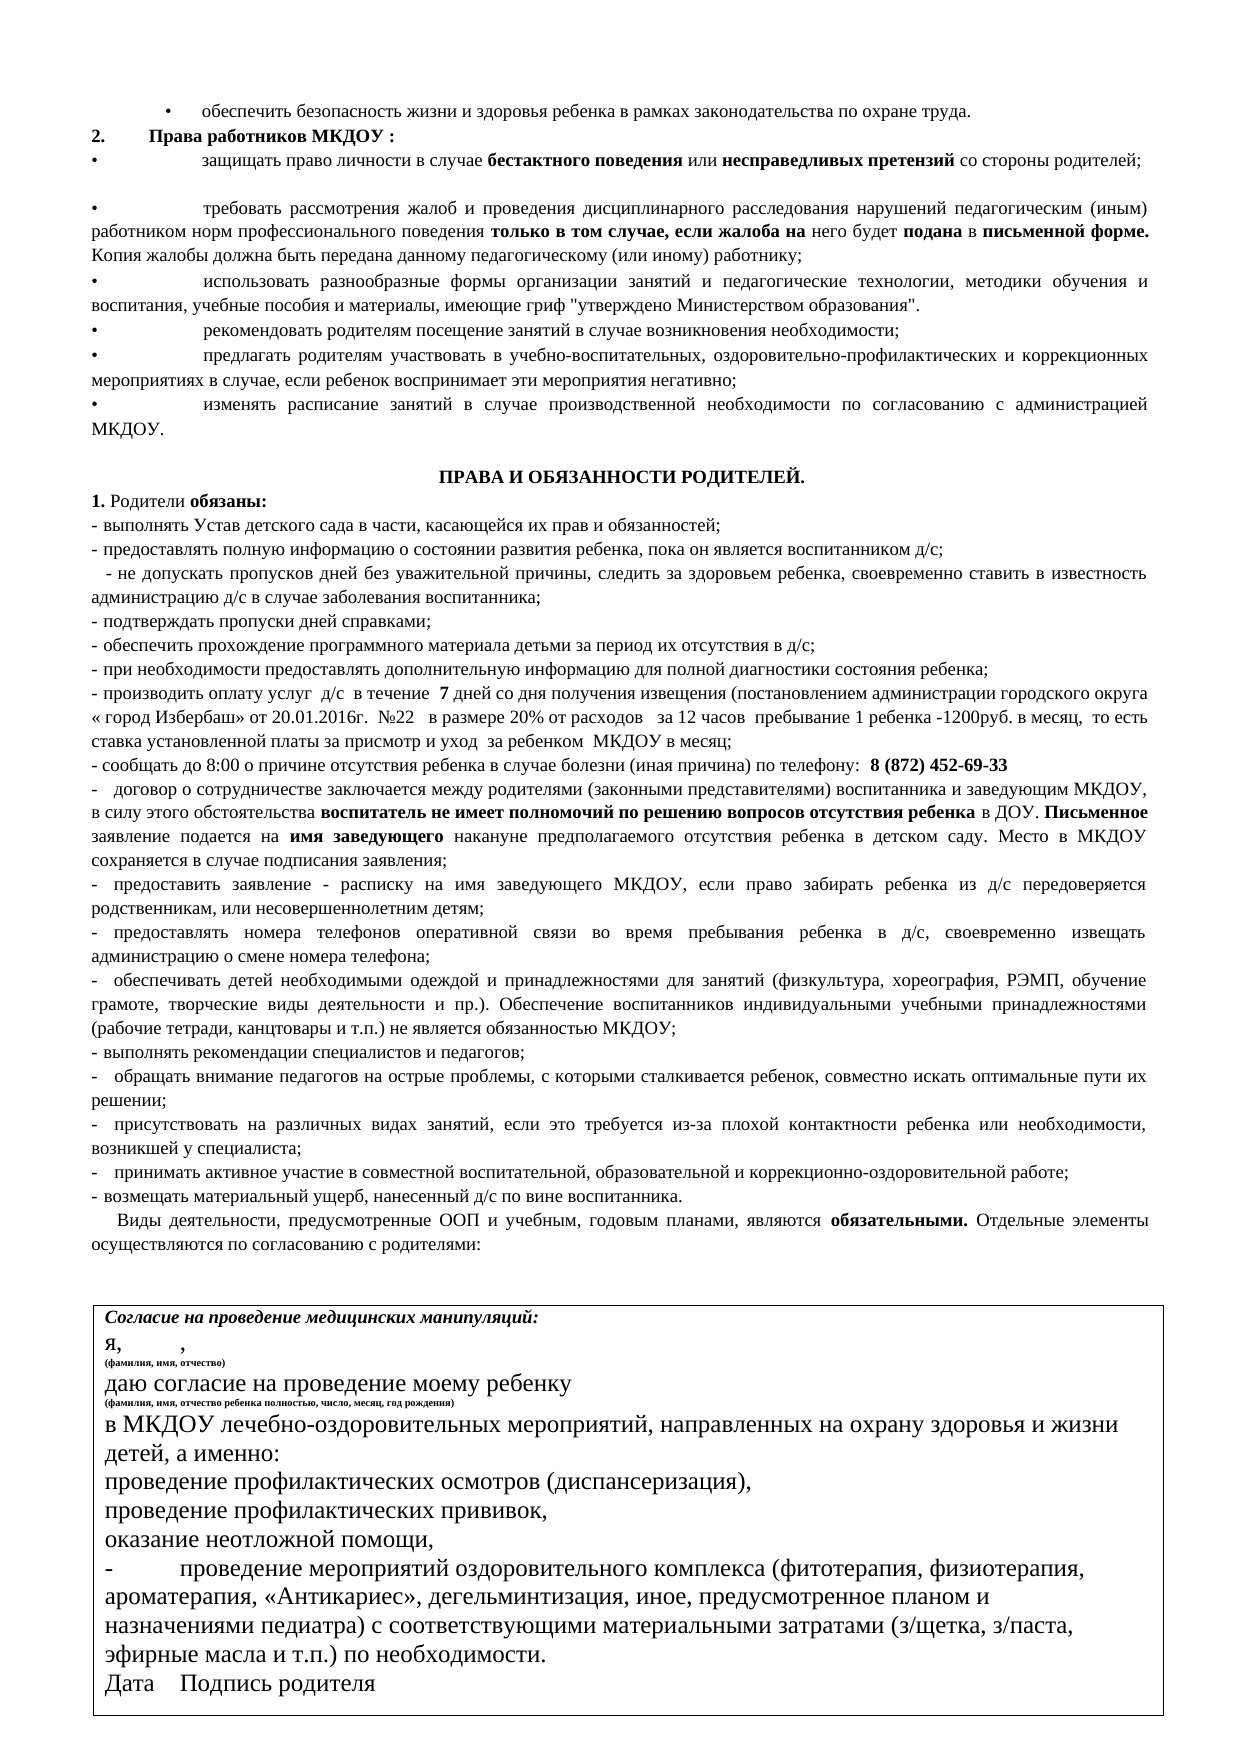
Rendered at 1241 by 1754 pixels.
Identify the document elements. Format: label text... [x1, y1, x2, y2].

list предоставлять номера телефонов оперативной связи во время пребывания ребенка в д/с, своевременно извещать администрацию о смене номера телефона; [91, 919, 1148, 967]
text - сообщать до 8:00 о причине отсутствия ребенка в случае болезни (иная причина) по телефону: 8 (872) 452-69-33 [91, 752, 1149, 776]
list выполнять Устав детского сада в части, касающейся их прав и обязанностей; [91, 512, 1149, 536]
list требовать рассмотрения жалоб и проведения дисциплинарного расследования нарушений педагогическим (иным) работником норм профессионального поведения только в том случае, если жалоба на него будет подана в письменной форме. Копия жалобы должна быть передана данному педагогическому (или иному) работнику; [91, 196, 1149, 266]
list при необходимости предоставлять дополнительную информацию для полной диагностики состояния ребенка; [91, 656, 1149, 680]
text Виды деятельности, предусмотренные ООП и учебным, годовым планами, являются обязательными. Отдельные элементы осуществляются по согласованию с родителями: [91, 1207, 1149, 1255]
list принимать активное участие в совместной воспитательной, образовательной и коррекционно-оздоровительной работе; [91, 1159, 1148, 1183]
list обеспечивать детей необходимыми одеждой и принадлежностями для занятий (физкультура, хореография, РЭМП, обучение грамоте, творческие виды деятельности и пр.). Обеспечение воспитанников индивидуальными учебными принадлежностями (рабочие тетради, канцтовары и т.п.) не является обязанностью МКДОУ; [91, 967, 1148, 1039]
text - не допускать пропусков дней без уважительной причины, следить за здоровьем ребенка, своевременно ставить в известность администрацию д/с в случае заболевания воспитанника; [91, 560, 1149, 608]
list договор о сотрудничестве заключается между родителями (законными представителями) воспитанника и заведующим МКДОУ, в силу этого обстоятельства воспитатель не имеет полномочий по решению вопросов отсутствия ребенка в ДОУ. Письменное заявление подается на имя заведующего накануне предполагаемого отсутствия ребенка в детском саду. Место в МКДОУ сохраняется в случае подписания заявления; [91, 776, 1148, 872]
list предоставить заявление - расписку на имя заведующего МКДОУ, если право забирать ребенка из д/с передоверяется родственникам, или несовершеннолетним детям; [91, 872, 1148, 919]
list Права работников МКДОУ : [91, 123, 1149, 147]
text ПРАВА И ОБЯЗАННОСТИ РОДИТЕЛЕЙ. [438, 464, 1149, 488]
list присутствовать на различных видах занятий, если это требуется из-за плохой контактности ребенка или необходимости, возникшей у специалиста; [91, 1111, 1148, 1159]
list использовать разнообразные формы организации занятий и педагогические технологии, методики обучения и воспитания, учебные пособия и материалы, имеющие гриф "утверждено Министерством образования". [91, 269, 1149, 316]
text 1. Родители обязаны: [91, 488, 1149, 512]
list подтверждать пропуски дней справками; [91, 608, 1149, 632]
list возмещать материальный ущерб, нанесенный д/с по вине воспитанника. [91, 1183, 1149, 1207]
list изменять расписание занятий в случае производственной необходимости по согласованию с администрацией МКДОУ. [91, 391, 1149, 440]
list предоставлять полную информацию о состоянии развития ребенка, пока он является воспитанником д/с; [91, 536, 1149, 560]
list защищать право личности в случае бестактного поведения или несправедливых претензий со стороны родителей; [91, 147, 1149, 172]
list выполнять рекомендации специалистов и педагогов; [91, 1039, 1149, 1063]
list обеспечить безопасность жизни и здоровья ребенка в рамках законодательства по охране труда. [165, 98, 1149, 123]
list предлагать родителям участвовать в учебно-воспитательных, оздоровительно-профилактических и коррекционных мероприятиях в случае, если ребенок воспринимает эти мероприятия негативно; [91, 342, 1149, 391]
list обеспечить прохождение программного материала детьми за период их отсутствия в д/с; [91, 632, 1149, 656]
list обращать внимание педагогов на острые проблемы, с которыми сталкивается ребенок, совместно искать оптимальные пути их решении; [91, 1063, 1148, 1111]
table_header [94, 1306, 1163, 1714]
list рекомендовать родителям посещение занятий в случае возникновения необходимости; [91, 317, 1149, 341]
list производить оплату услуг д/с в течение 7 дней со дня получения извещения (постановлением администрации городского округа « город Избербаш» от 20.01.2016г. №22 в размере 20% от расходов за 12 часов пребывание 1 ребенка -1200руб. в месяц, то есть ставка установленной платы за присмотр и уход за ребенком МКДОУ в месяц; [91, 680, 1149, 752]
